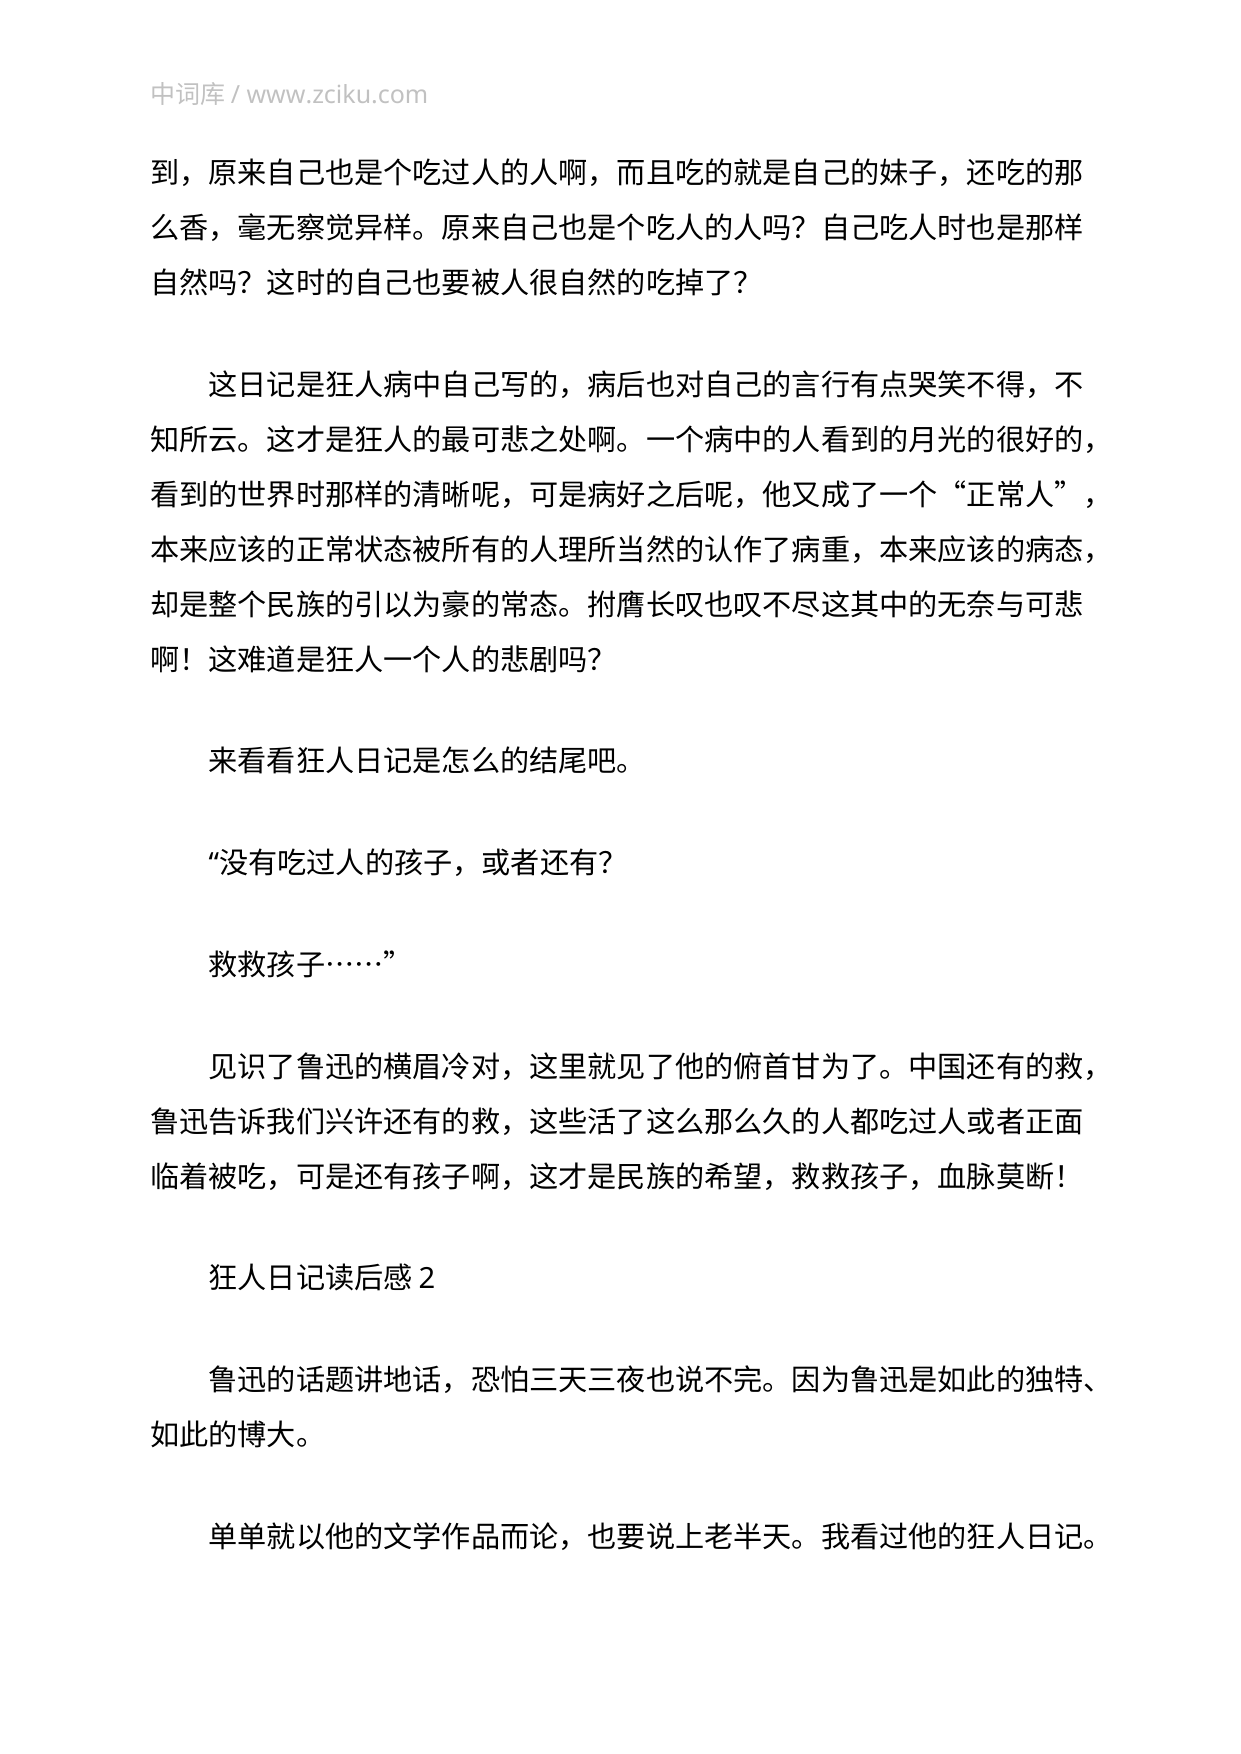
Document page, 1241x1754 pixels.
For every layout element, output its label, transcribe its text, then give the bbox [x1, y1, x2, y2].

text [150, 150, 1090, 302]
text 来看看狂人日记是怎么的结尾吧。 [150, 738, 1090, 780]
text 这日记是狂人病中自己写的，病后也对自己的言行有点哭笑不得，不知所云。这才是狂人的最可悲之处啊。一个病中的人看到的月光的很好的，看到的世界时那样的清晰呢，可是病好之后呢，他又成了一个“正常人”，本来应该的正常状态被所有的人理所当然的认作了病重，本来应该的病态，却是整个民族的引以为豪的常态。拊膺长叹也叹不尽这其中的无奈与可悲啊！这难道是狂人一个人的悲剧吗？ [150, 362, 1090, 678]
text 狂人日记读后感2 [150, 1255, 1090, 1297]
text 鲁迅的话题讲地话，恐怕三天三夜也说不完。因为鲁迅是如此的独特、如此的博大。 [150, 1357, 1090, 1454]
text 见识了鲁迅的横眉冷对，这里就见了他的俯首甘为了。中国还有的救，鲁迅告诉我们兴许还有的救，这些活了这么那么久的人都吃过人或者正面临着被吃，可是还有孩子啊，这才是民族的希望，救救孩子，血脉莫断！ [150, 1043, 1090, 1195]
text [150, 1513, 1090, 1556]
text “没有吃过人的孩子，或者还有？ [150, 839, 1090, 882]
text 救救孩子……” [150, 942, 1090, 984]
